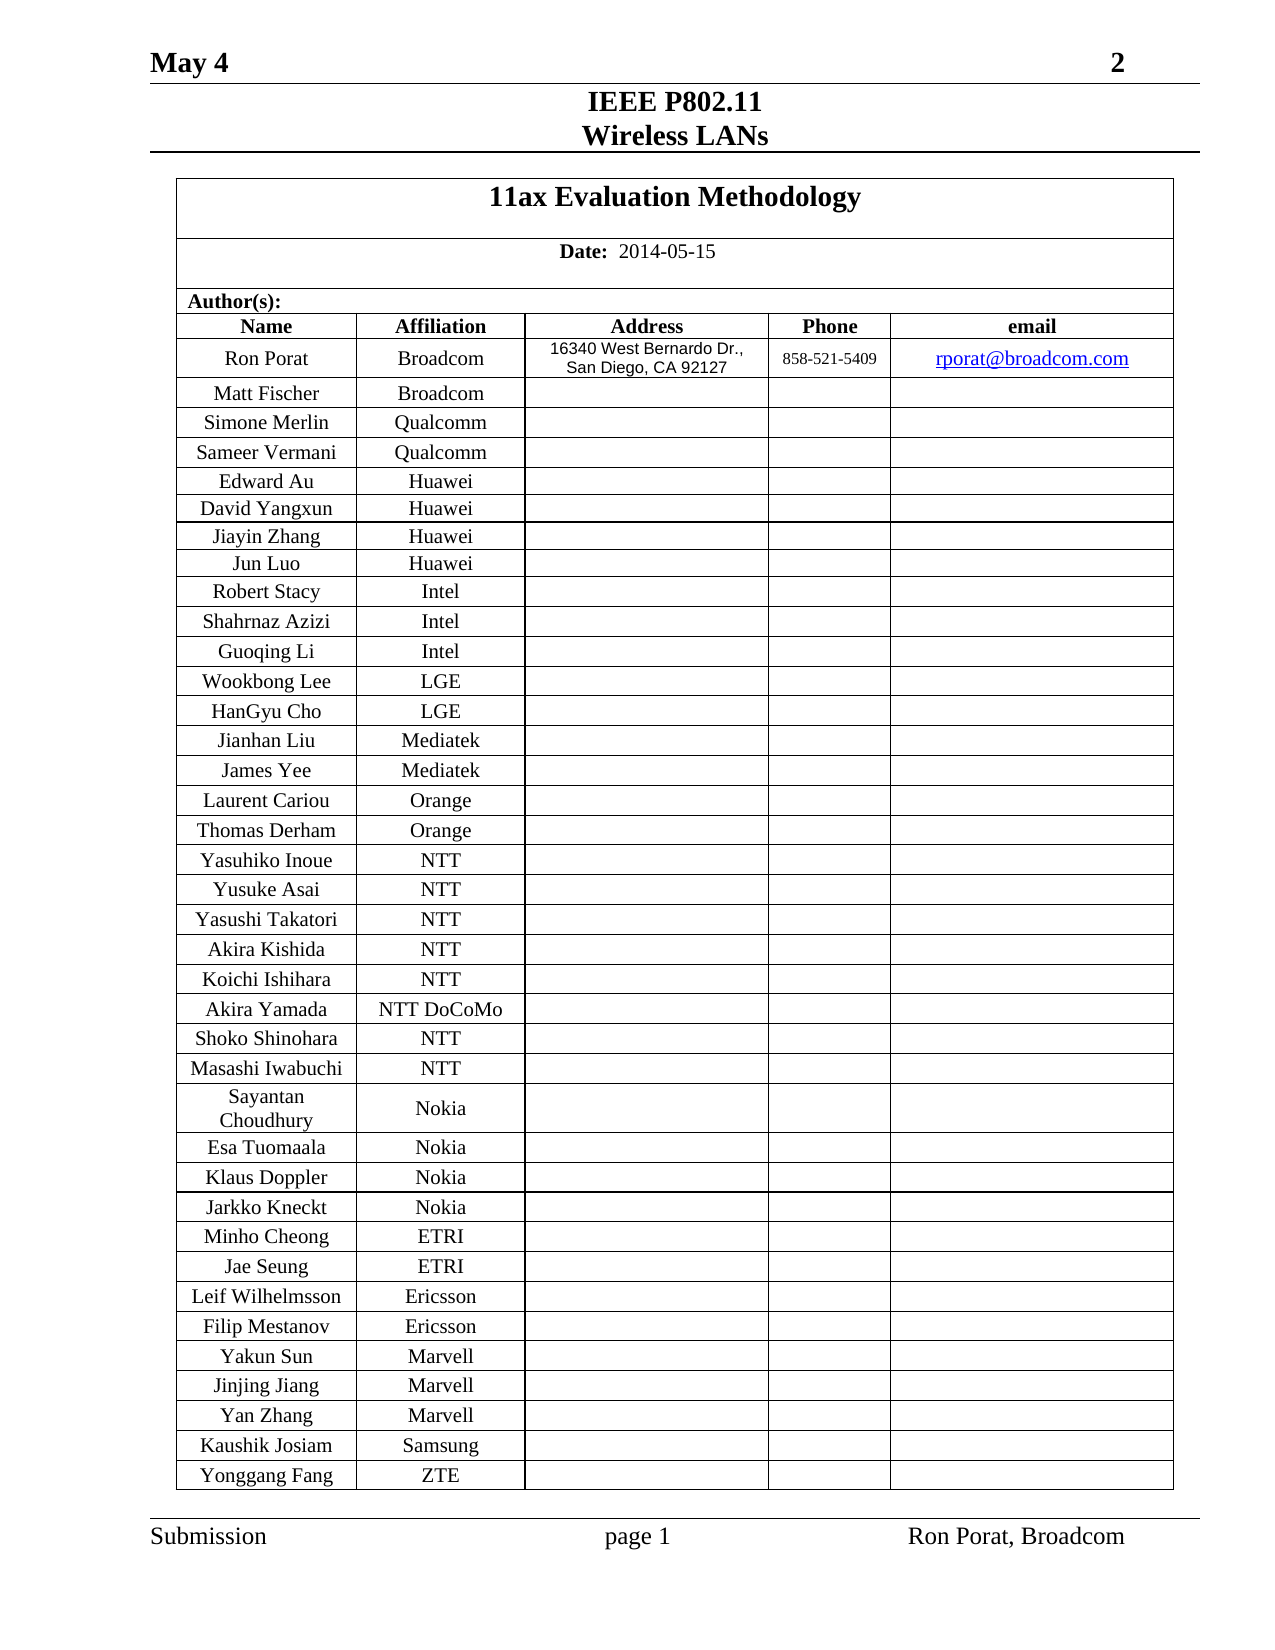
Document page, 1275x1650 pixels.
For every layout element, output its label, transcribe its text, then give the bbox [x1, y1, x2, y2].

table_cell [891, 905, 1173, 934]
table_cell [769, 378, 890, 407]
table_cell [769, 1252, 890, 1281]
table_cell [769, 994, 890, 1023]
table_cell [891, 1371, 1173, 1400]
table_cell NTT [357, 935, 524, 963]
table_cell [526, 845, 768, 874]
table_cell [526, 1312, 768, 1340]
table_cell [526, 994, 768, 1023]
table_cell [526, 495, 768, 521]
table_cell Ericsson [357, 1282, 524, 1311]
table_cell Ron Porat [177, 339, 356, 377]
table_cell Marvell [357, 1341, 524, 1370]
table_cell Phone [769, 314, 890, 338]
table_cell Huawei [357, 495, 524, 521]
table_cell [769, 1312, 890, 1340]
table_cell [891, 1133, 1173, 1162]
table_cell [526, 1341, 768, 1370]
table_cell Nokia [357, 1193, 524, 1221]
table_cell Yakun Sun [177, 1341, 356, 1370]
table_cell Robert Stacy [177, 577, 356, 606]
table_cell NTT [357, 845, 524, 874]
table_cell 16340 West Bernardo Dr., San Diego, CA 92127 [526, 339, 768, 377]
table_cell [891, 816, 1173, 844]
table_cell Masashi Iwabuchi [177, 1054, 356, 1083]
table_cell [769, 577, 890, 606]
table_cell [526, 550, 768, 576]
table_cell [526, 905, 768, 934]
table_cell Ericsson [357, 1312, 524, 1340]
table_cell [891, 845, 1173, 874]
table_cell [526, 756, 768, 785]
table_cell Minho Cheong [177, 1222, 356, 1251]
table_cell NTT [357, 1054, 524, 1083]
table_cell [526, 1024, 768, 1053]
table_cell [891, 607, 1173, 636]
table_cell [526, 607, 768, 636]
table_cell [526, 816, 768, 844]
table_cell [891, 875, 1173, 904]
table_cell Yan Zhang [177, 1401, 356, 1430]
table_cell HanGyu Cho [177, 696, 356, 725]
table_cell [891, 1431, 1173, 1459]
table_cell ZTE [357, 1461, 524, 1489]
table_cell Nokia [357, 1084, 524, 1132]
table_cell [526, 1133, 768, 1162]
table_cell [769, 816, 890, 844]
table_cell [891, 1084, 1173, 1132]
table_cell James Yee [177, 756, 356, 785]
table_cell [891, 1461, 1173, 1489]
table_cell Yasuhiko Inoue [177, 845, 356, 874]
table_cell Affiliation [357, 314, 524, 338]
table_cell [891, 994, 1173, 1023]
table_cell ETRI [357, 1252, 524, 1281]
table_cell [526, 786, 768, 814]
table_cell [526, 1163, 768, 1191]
table_cell [769, 905, 890, 934]
table_cell [769, 1401, 890, 1430]
table_cell [769, 1054, 890, 1083]
table_cell Jun Luo [177, 550, 356, 576]
table_cell [891, 1222, 1173, 1251]
table_cell [769, 875, 890, 904]
table_cell NTT [357, 875, 524, 904]
table_cell [769, 1163, 890, 1191]
table_cell Orange [357, 786, 524, 814]
table_cell [891, 1163, 1173, 1191]
table_cell Yusuke Asai [177, 875, 356, 904]
table_cell [891, 756, 1173, 785]
table_cell [891, 438, 1173, 467]
table_cell [769, 1371, 890, 1400]
table_cell NTT [357, 1024, 524, 1053]
table_cell Qualcomm [357, 408, 524, 437]
table_cell [891, 1312, 1173, 1340]
table_cell email [891, 314, 1173, 338]
table_cell [891, 378, 1173, 407]
table_cell [769, 523, 890, 549]
table_cell [891, 550, 1173, 576]
table_cell [769, 408, 890, 437]
table_cell Intel [357, 607, 524, 636]
table_cell [769, 756, 890, 785]
table_cell Filip Mestanov [177, 1312, 356, 1340]
text IEEE P802.11 Wireless LANs [150, 84, 1200, 151]
table_cell [769, 495, 890, 521]
table_cell Esa Tuomaala [177, 1133, 356, 1162]
table_cell [891, 1252, 1173, 1281]
table_cell [891, 696, 1173, 725]
table_cell Author(s): [177, 289, 1173, 313]
table_cell Mediatek [357, 756, 524, 785]
table_cell Sayantan Choudhury [177, 1084, 356, 1132]
table_cell [526, 1222, 768, 1251]
table_cell Qualcomm [357, 438, 524, 467]
table_cell [891, 408, 1173, 437]
table_cell Akira Yamada [177, 994, 356, 1023]
table_cell [769, 607, 890, 636]
table_cell 858-521-5409 [769, 339, 890, 377]
table_cell Shoko Shinohara [177, 1024, 356, 1053]
table_cell Kaushik Josiam [177, 1431, 356, 1459]
table_cell [769, 468, 890, 494]
table_cell NTT [357, 965, 524, 993]
table_cell [891, 786, 1173, 814]
table_cell [526, 1431, 768, 1459]
table_cell [891, 495, 1173, 521]
table_cell [769, 1133, 890, 1162]
table_cell [526, 1252, 768, 1281]
table_cell Jae Seung [177, 1252, 356, 1281]
table_cell Leif Wilhelmsson [177, 1282, 356, 1311]
table_cell [526, 965, 768, 993]
table_cell [526, 378, 768, 407]
table_cell Marvell [357, 1371, 524, 1400]
table_cell NTT DoCoMo [357, 994, 524, 1023]
table_cell LGE [357, 667, 524, 695]
table_cell [526, 577, 768, 606]
table_cell Yonggang Fang [177, 1461, 356, 1489]
table_cell [526, 438, 768, 467]
table_cell [526, 696, 768, 725]
table_cell Sameer Vermani [177, 438, 356, 467]
table_cell [526, 1371, 768, 1400]
table_cell [769, 965, 890, 993]
table_cell [769, 726, 890, 755]
table_cell [769, 1024, 890, 1053]
table_cell [891, 1401, 1173, 1430]
table_cell [769, 1341, 890, 1370]
table_cell [891, 965, 1173, 993]
table_cell Date: 2014-05-15 [177, 239, 1173, 288]
table_cell [769, 1222, 890, 1251]
table_cell Nokia [357, 1163, 524, 1191]
table_cell [526, 1054, 768, 1083]
table_cell [769, 1084, 890, 1132]
table_cell [891, 1054, 1173, 1083]
table_cell LGE [357, 696, 524, 725]
table_cell [769, 637, 890, 666]
table_cell Matt Fischer [177, 378, 356, 407]
table_cell Samsung [357, 1431, 524, 1459]
table_cell Huawei [357, 550, 524, 576]
table_cell Broadcom [357, 339, 524, 377]
table_cell Jiayin Zhang [177, 523, 356, 549]
table_cell [891, 1282, 1173, 1311]
table_cell David Yangxun [177, 495, 356, 521]
table_cell [526, 408, 768, 437]
table_cell [891, 1341, 1173, 1370]
table_cell [526, 1282, 768, 1311]
table_cell [769, 1193, 890, 1221]
table_cell [891, 667, 1173, 695]
table_cell Orange [357, 816, 524, 844]
table_cell Guoqing Li [177, 637, 356, 666]
table_cell [769, 1282, 890, 1311]
table_cell Nokia [357, 1133, 524, 1162]
table_cell Intel [357, 577, 524, 606]
table_header 11ax Evaluation Methodology [177, 179, 1173, 237]
table_cell Klaus Doppler [177, 1163, 356, 1191]
table_cell [526, 637, 768, 666]
table_cell Huawei [357, 523, 524, 549]
table_cell [526, 1401, 768, 1430]
table_cell [526, 935, 768, 963]
table_cell Thomas Derham [177, 816, 356, 844]
table_cell Shahrnaz Azizi [177, 607, 356, 636]
table_cell Edward Au [177, 468, 356, 494]
table_cell NTT [357, 905, 524, 934]
table_cell [526, 1084, 768, 1132]
table_cell [891, 637, 1173, 666]
table_cell [891, 726, 1173, 755]
table_cell [891, 935, 1173, 963]
table_cell Name [177, 314, 356, 338]
table_cell [891, 468, 1173, 494]
table_cell ETRI [357, 1222, 524, 1251]
table_cell [526, 468, 768, 494]
table_cell Jinjing Jiang [177, 1371, 356, 1400]
table_cell Mediatek [357, 726, 524, 755]
table_cell [769, 1461, 890, 1489]
table_cell [891, 523, 1173, 549]
table_cell Yasushi Takatori [177, 905, 356, 934]
table_cell Address [526, 314, 768, 338]
table_cell [769, 786, 890, 814]
table_cell Intel [357, 637, 524, 666]
table_cell [769, 1431, 890, 1459]
table_cell [769, 935, 890, 963]
table_cell [526, 1193, 768, 1221]
table_cell Broadcom [357, 378, 524, 407]
table_cell rporat@broadcom.com [891, 339, 1173, 377]
table_cell [769, 550, 890, 576]
table_cell [526, 1461, 768, 1489]
table_cell [769, 696, 890, 725]
table_cell [891, 1193, 1173, 1221]
table_cell Jarkko Kneckt [177, 1193, 356, 1221]
table_cell [526, 875, 768, 904]
table_cell Koichi Ishihara [177, 965, 356, 993]
table_cell [769, 438, 890, 467]
table_cell [526, 667, 768, 695]
table_cell [891, 577, 1173, 606]
table_cell Simone Merlin [177, 408, 356, 437]
table_cell Jianhan Liu [177, 726, 356, 755]
table_cell [526, 523, 768, 549]
table_cell Marvell [357, 1401, 524, 1430]
table_cell [769, 667, 890, 695]
table_cell Huawei [357, 468, 524, 494]
table_cell [526, 726, 768, 755]
table_cell [769, 845, 890, 874]
table_cell Laurent Cariou [177, 786, 356, 814]
table_cell Akira Kishida [177, 935, 356, 963]
table_cell Wookbong Lee [177, 667, 356, 695]
table_cell [891, 1024, 1173, 1053]
